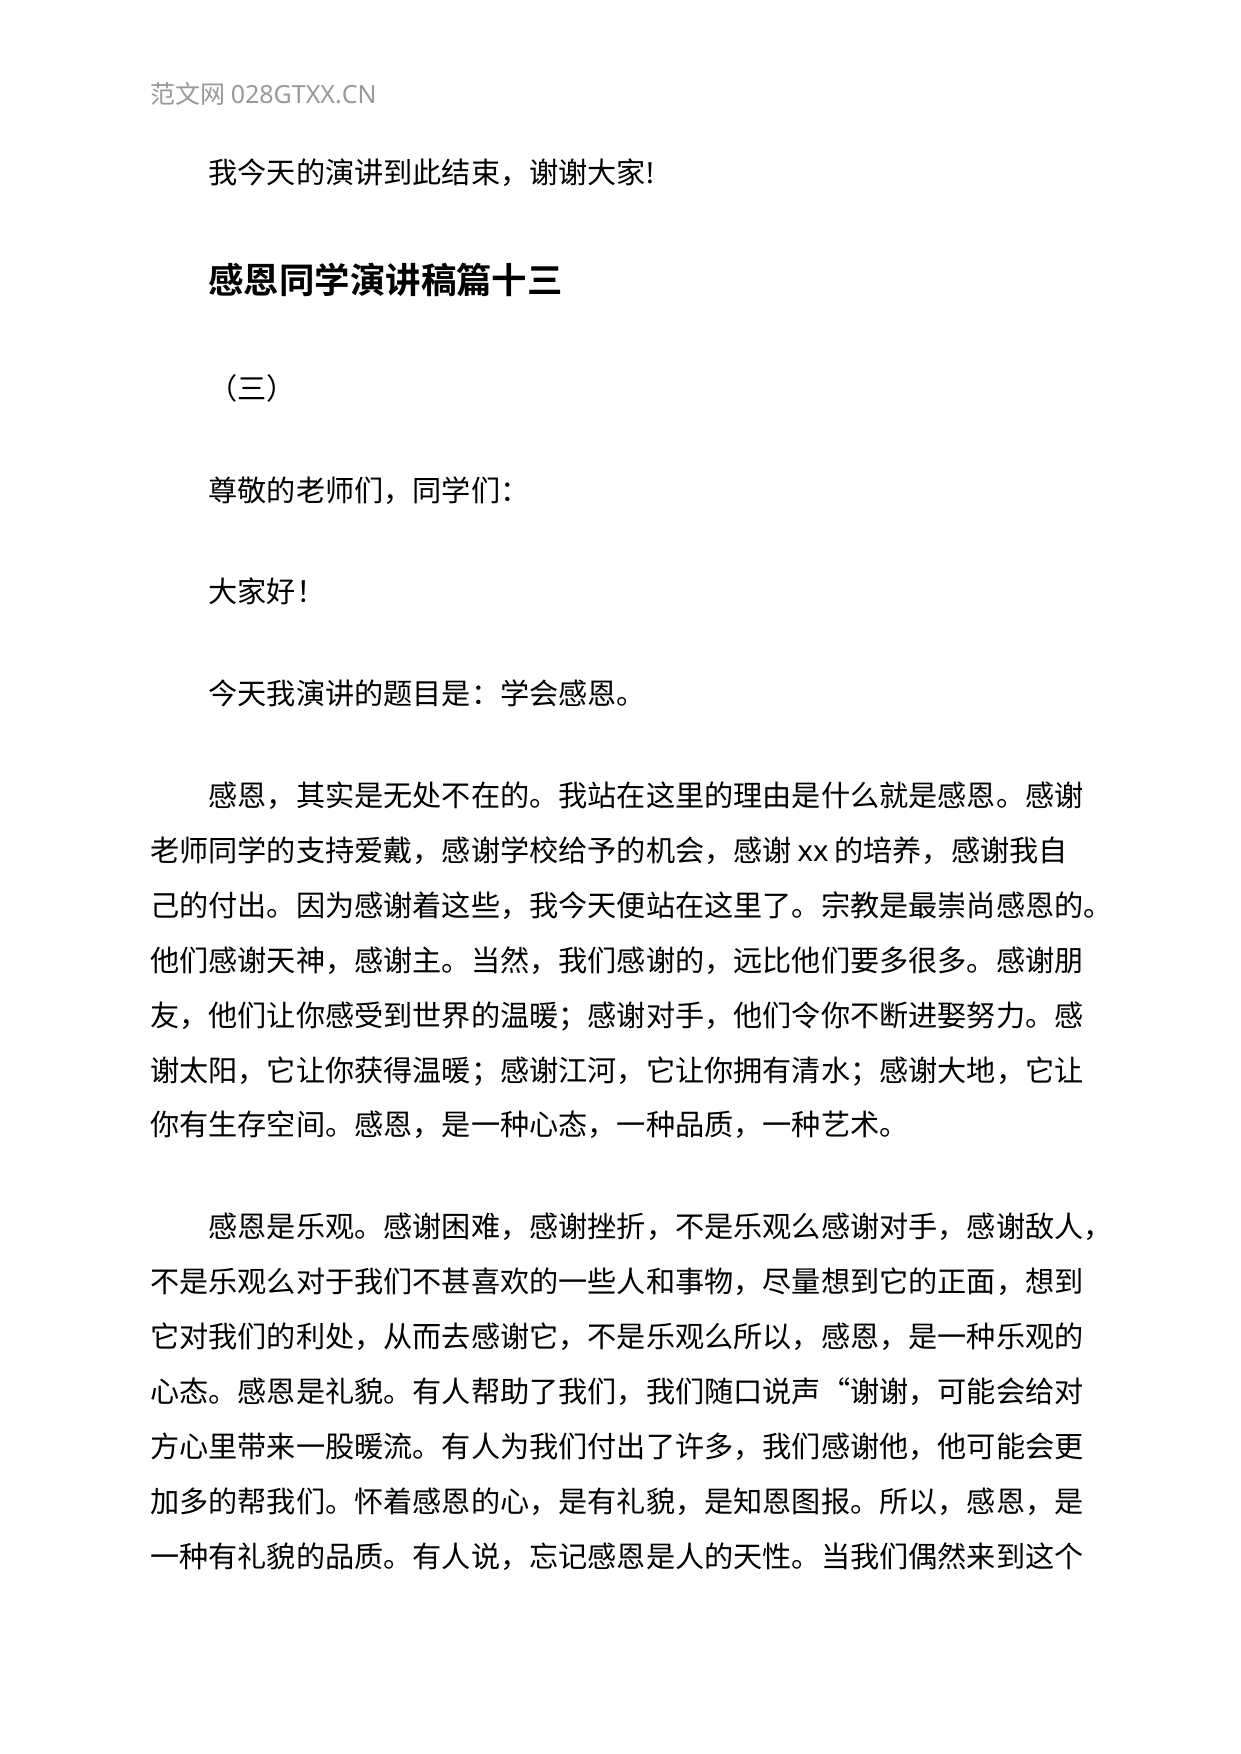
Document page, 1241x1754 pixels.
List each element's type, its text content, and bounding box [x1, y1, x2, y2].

text 大家好！ [150, 569, 1090, 611]
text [150, 1204, 1090, 1575]
text 感恩，其实是无处不在的。我站在这里的理由是什么就是感恩。感谢老师同学的支持爱戴，感谢学校给予的机会，感谢xx的培养，感谢我自己的付出。因为感谢着这些，我今天便站在这里了。宗教是最崇尚感恩的。他们感谢天神，感谢主。当然，我们感谢的，远比他们要多很多。感谢朋友，他们让你感受到世界的温暖；感谢对手，他们令你不断进娶努力。感谢太阳，它让你获得温暖；感谢江河，它让你拥有清水；感谢大地，它让你有生存空间。感恩，是一种心态，一种品质，一种艺术。 [150, 772, 1090, 1144]
text （三） [150, 365, 1090, 408]
text 感恩同学演讲稿篇十三 [150, 252, 1090, 303]
text 我今天的演讲到此结束，谢谢大家! [150, 150, 1090, 192]
text 尊敬的老师们，同学们： [150, 467, 1090, 509]
text 今天我演讲的题目是：学会感恩。 [150, 671, 1090, 713]
